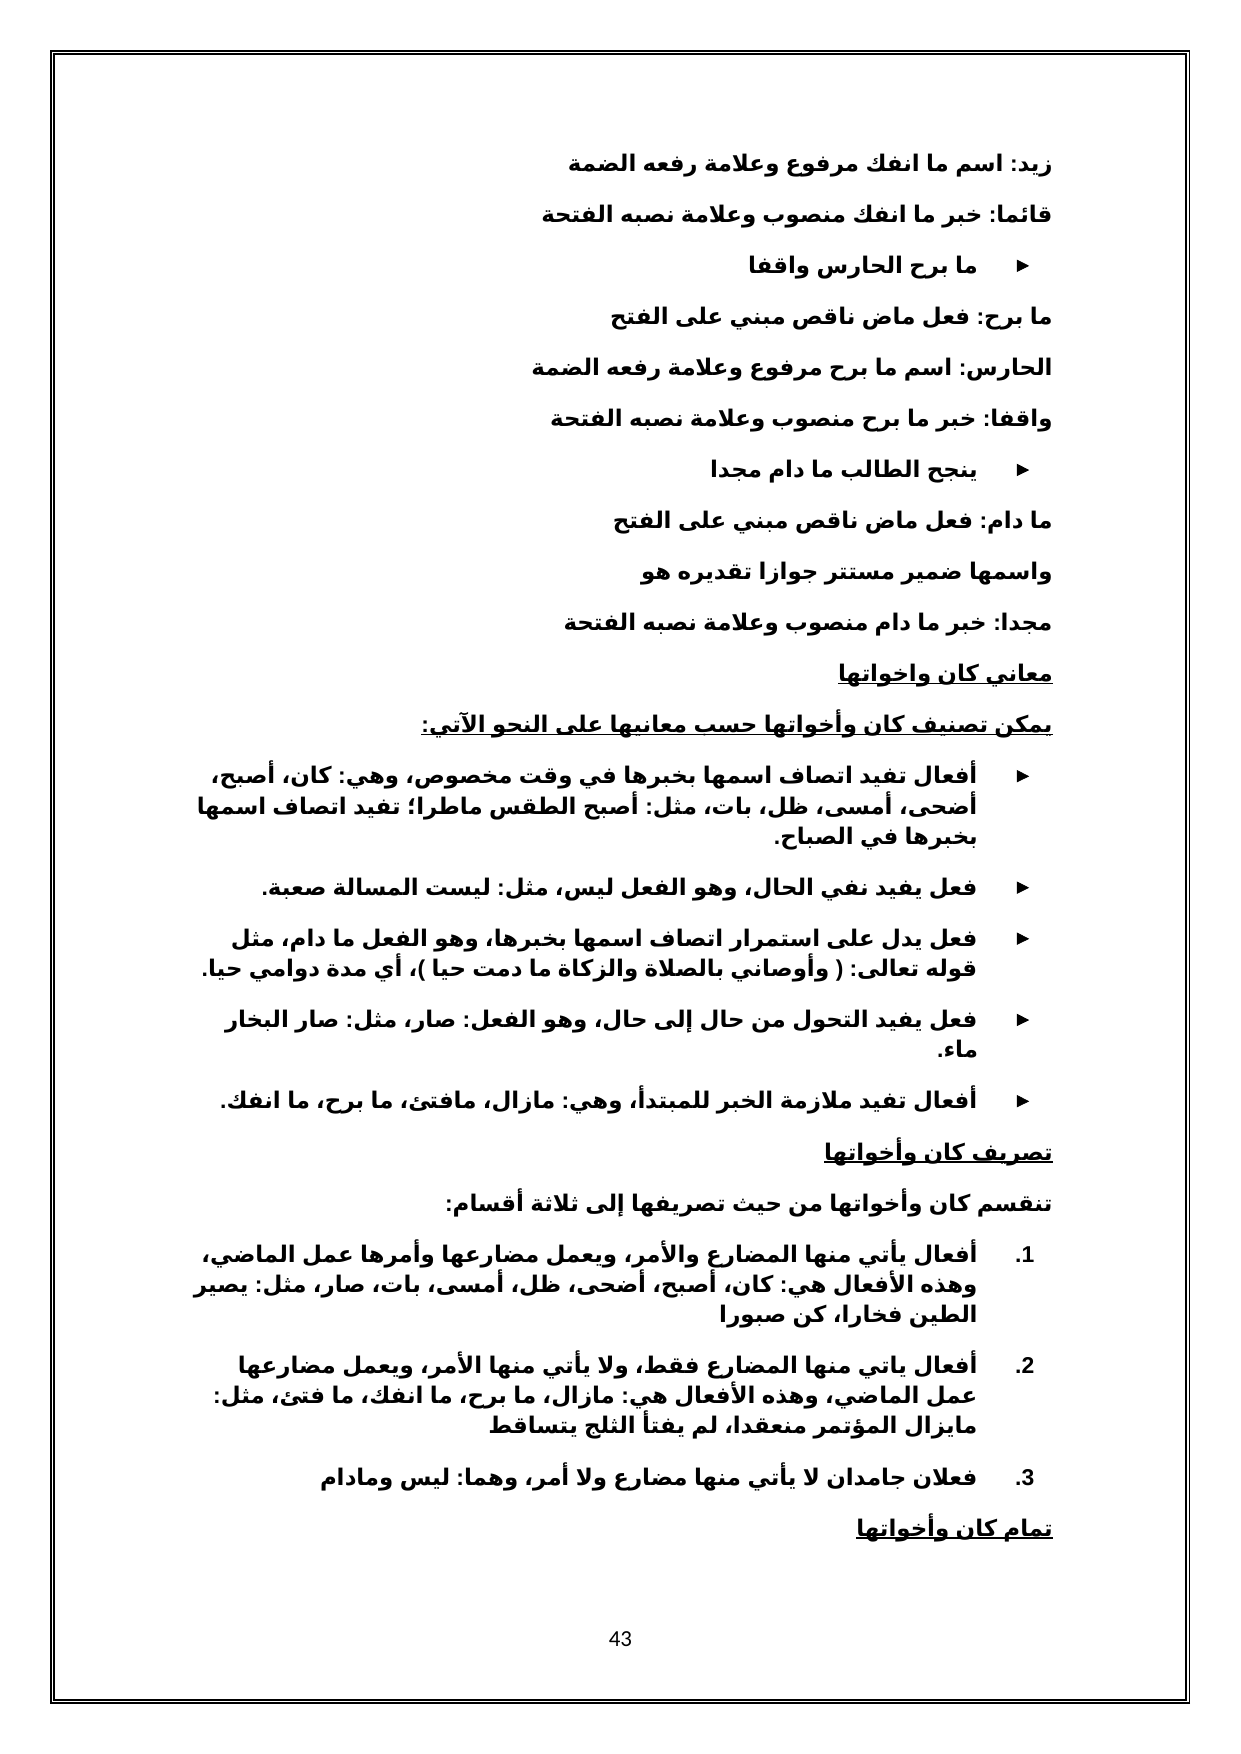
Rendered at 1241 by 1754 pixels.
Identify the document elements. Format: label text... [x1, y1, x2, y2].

list أفعال تفيد ملازمة الخبر للمبتدأ، وهي: مازال، مافتئ، ما برح، ما انفك. [187, 1087, 1015, 1114]
list أفعال يأتي منها المضارع والأمر، ويعمل مضارعها وأمرها عمل الماضي، وهذه الأفعال هي: كان، أصبح، أضحى، ظل، أمسى، بات، صار، مثل: يصير الطين فخارا، كن صبورا [187, 1241, 1015, 1327]
text ما برح: فعل ماض ناقص مبني على الفتح [187, 303, 1053, 329]
text ما دام: فعل ماض ناقص مبني على الفتح [187, 507, 1053, 534]
list فعلان جامدان لا يأتي منها مضارع ولا أمر، وهما: ليس ومادام [187, 1463, 1015, 1490]
list ما برح الحارس واقفا [187, 252, 1015, 278]
list فعل يفيد نفي الحال، وهو الفعل ليس، مثل: ليست المسالة صعبة. [187, 874, 1015, 900]
text زيد: اسم ما انفك مرفوع وعلامة رفعه الضمة [187, 150, 1053, 176]
text معاني كان واخواتها [187, 660, 1053, 687]
text يمكن تصنيف كان وأخواتها حسب معانيها على النحو الآتي: [187, 711, 1053, 738]
text الحارس: اسم ما برح مرفوع وعلامة رفعه الضمة [187, 354, 1053, 381]
text قائما: خبر ما انفك منصوب وعلامة نصبه الفتحة [187, 201, 1053, 227]
text تنقسم كان وأخواتها من حيث تصريفها إلى ثلاثة أقسام: [187, 1189, 1053, 1216]
list فعل يفيد التحول من حال إلى حال، وهو الفعل: صار، مثل: صار البخار ماء. [187, 1006, 1015, 1063]
text واقفا: خبر ما برح منصوب وعلامة نصبه الفتحة [187, 405, 1053, 432]
list فعل يدل على استمرار اتصاف اسمها بخبرها، وهو الفعل ما دام، مثل قوله تعالى: ( وأوصاني بالصلاة والزكاة ما دمت حيا )، أي مدة دوامي حيا. [187, 925, 1015, 982]
list أفعال ياتي منها المضارع فقط، ولا يأتي منها الأمر، ويعمل مضارعها عمل الماضي، وهذه الأفعال هي: مازال، ما برح، ما انفك، ما فتئ، مثل: مايزال المؤتمر منعقدا، لم يفتأ الثلج يتساقط [187, 1352, 1015, 1439]
text تمام كان وأخواتها [187, 1514, 1053, 1541]
text مجدا: خبر ما دام منصوب وعلامة نصبه الفتحة [187, 609, 1053, 636]
list ينجح الطالب ما دام مجدا [187, 456, 1015, 483]
text واسمها ضمير مستتر جوازا تقديره هو [187, 558, 1053, 585]
text تصريف كان وأخواتها [187, 1138, 1053, 1165]
list أفعال تفيد اتصاف اسمها بخبرها في وقت مخصوص، وهي: كان، أصبح، أضحى، أمسى، ظل، بات، مثل: أصبح الطقس ماطرا؛ تفيد اتصاف اسمها بخبرها في الصباح. [187, 762, 1015, 849]
